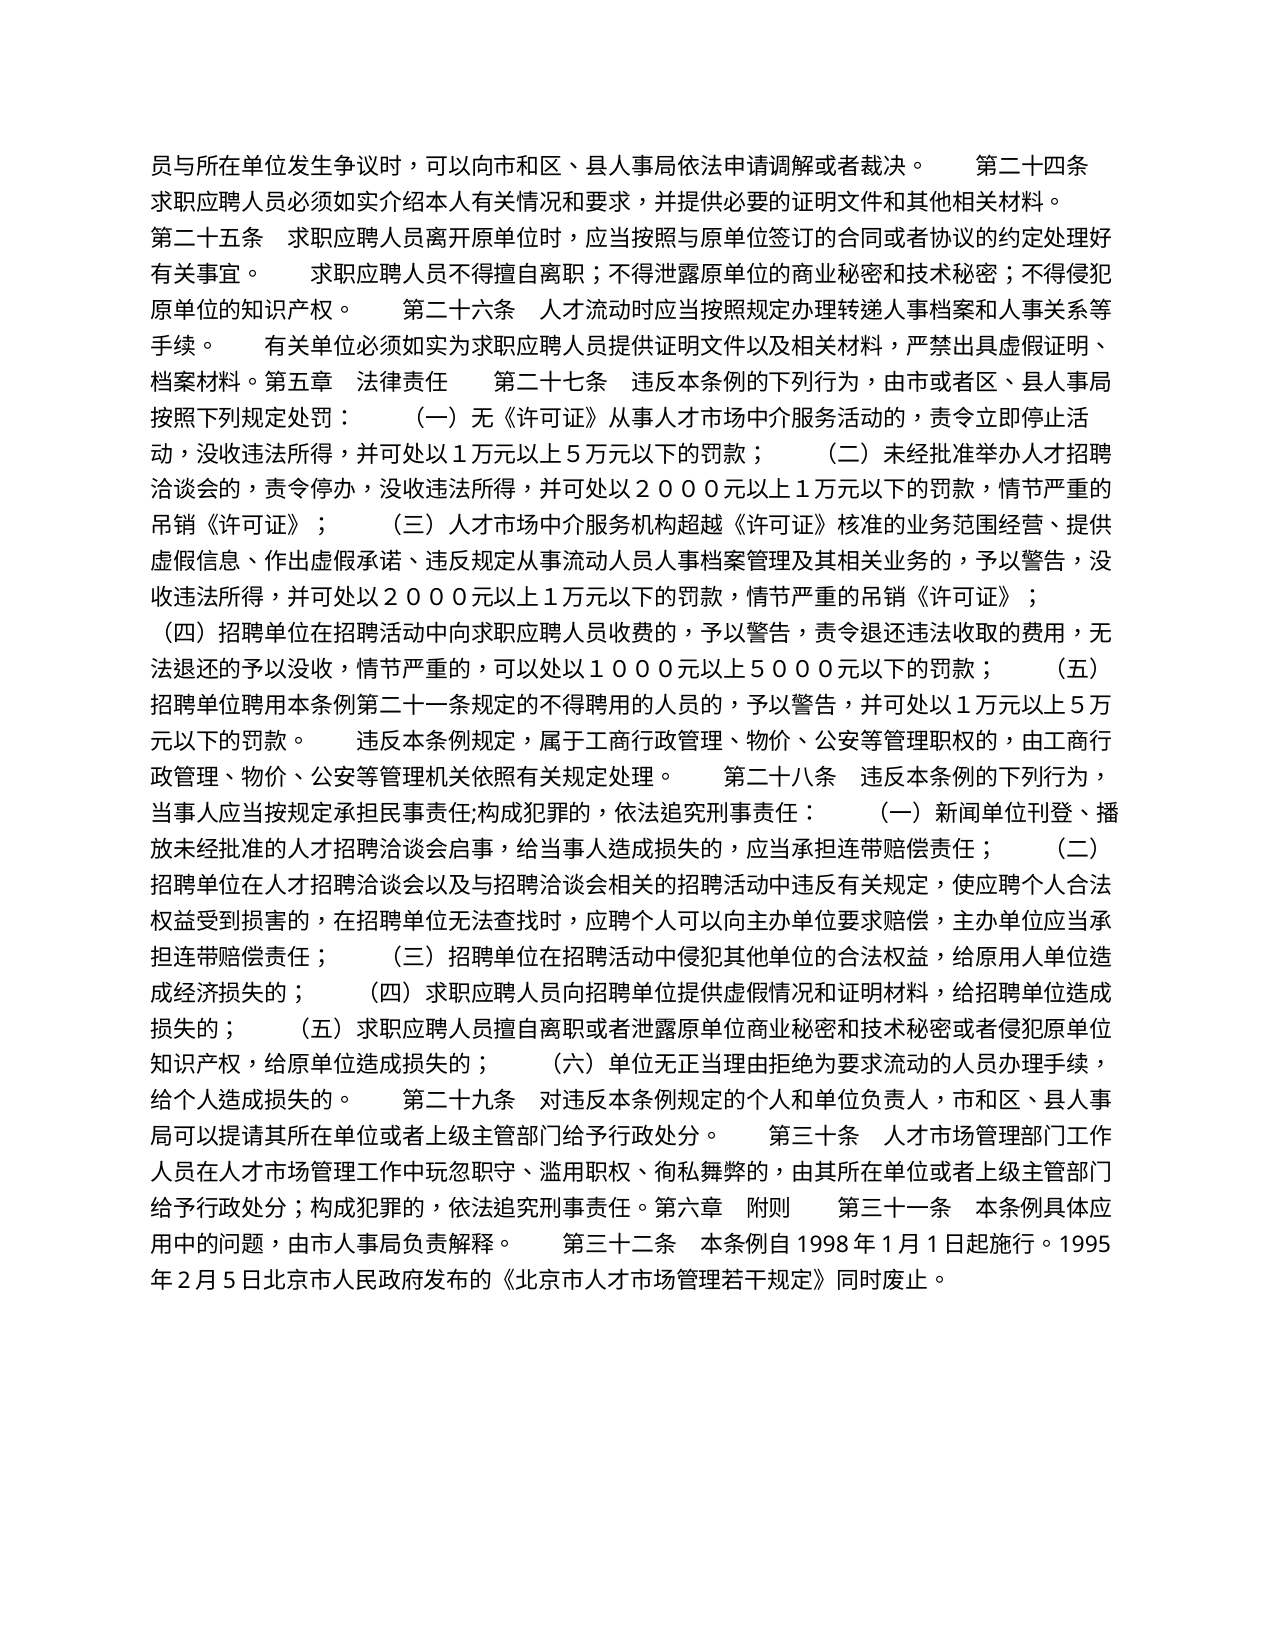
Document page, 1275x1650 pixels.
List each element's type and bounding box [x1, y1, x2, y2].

text [150, 150, 1125, 1295]
